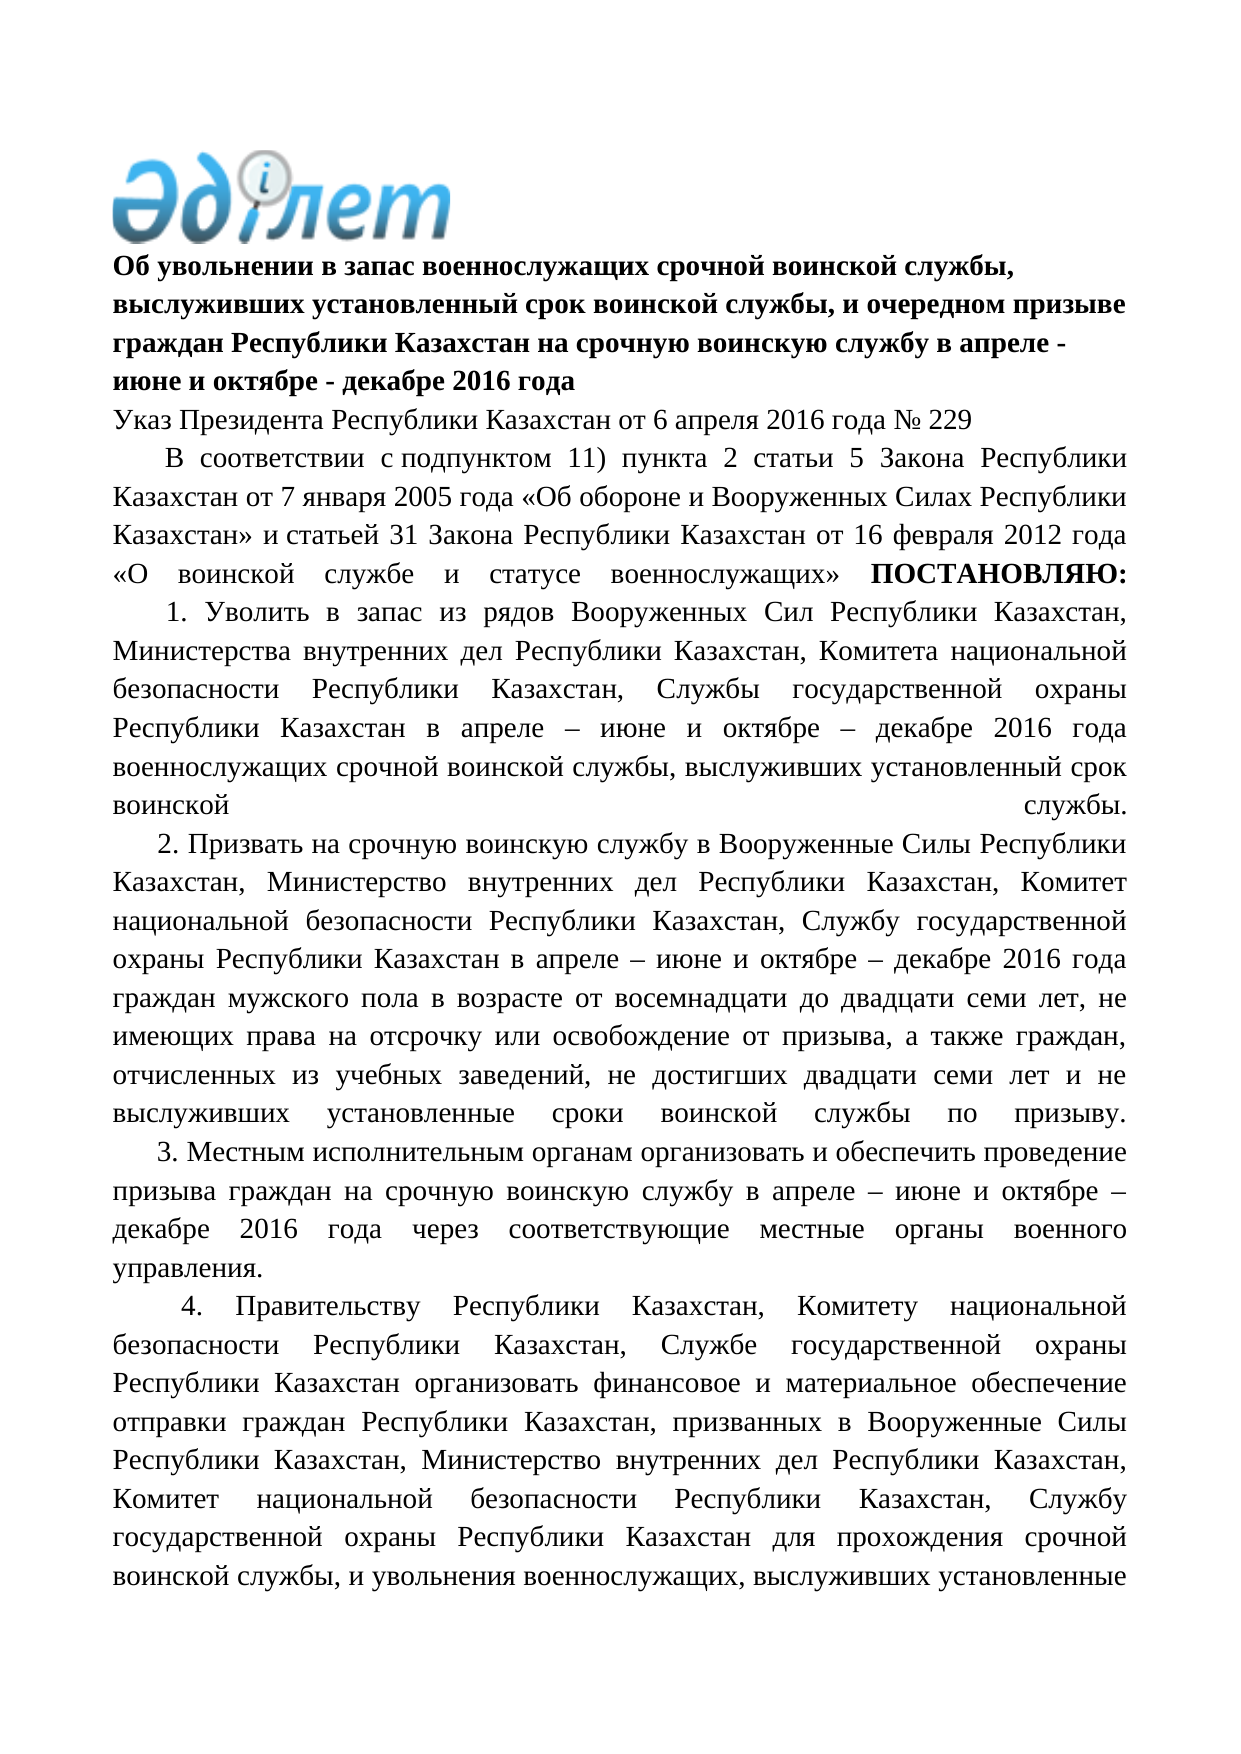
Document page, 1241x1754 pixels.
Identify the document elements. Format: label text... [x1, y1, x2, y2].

text Указ Президента Республики Казахстан от 6 апреля 2016 года № 229 [112, 402, 1128, 435]
picture [112, 150, 451, 244]
text Об увольнении в запас военнослужащих срочной воинской службы, выслуживших установленный срок воинской службы, и очередном призыве граждан Республики Казахстан на срочную воинскую службу в апреле - июне и октябре - декабре 2016 года [112, 248, 1128, 397]
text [112, 440, 1128, 1592]
